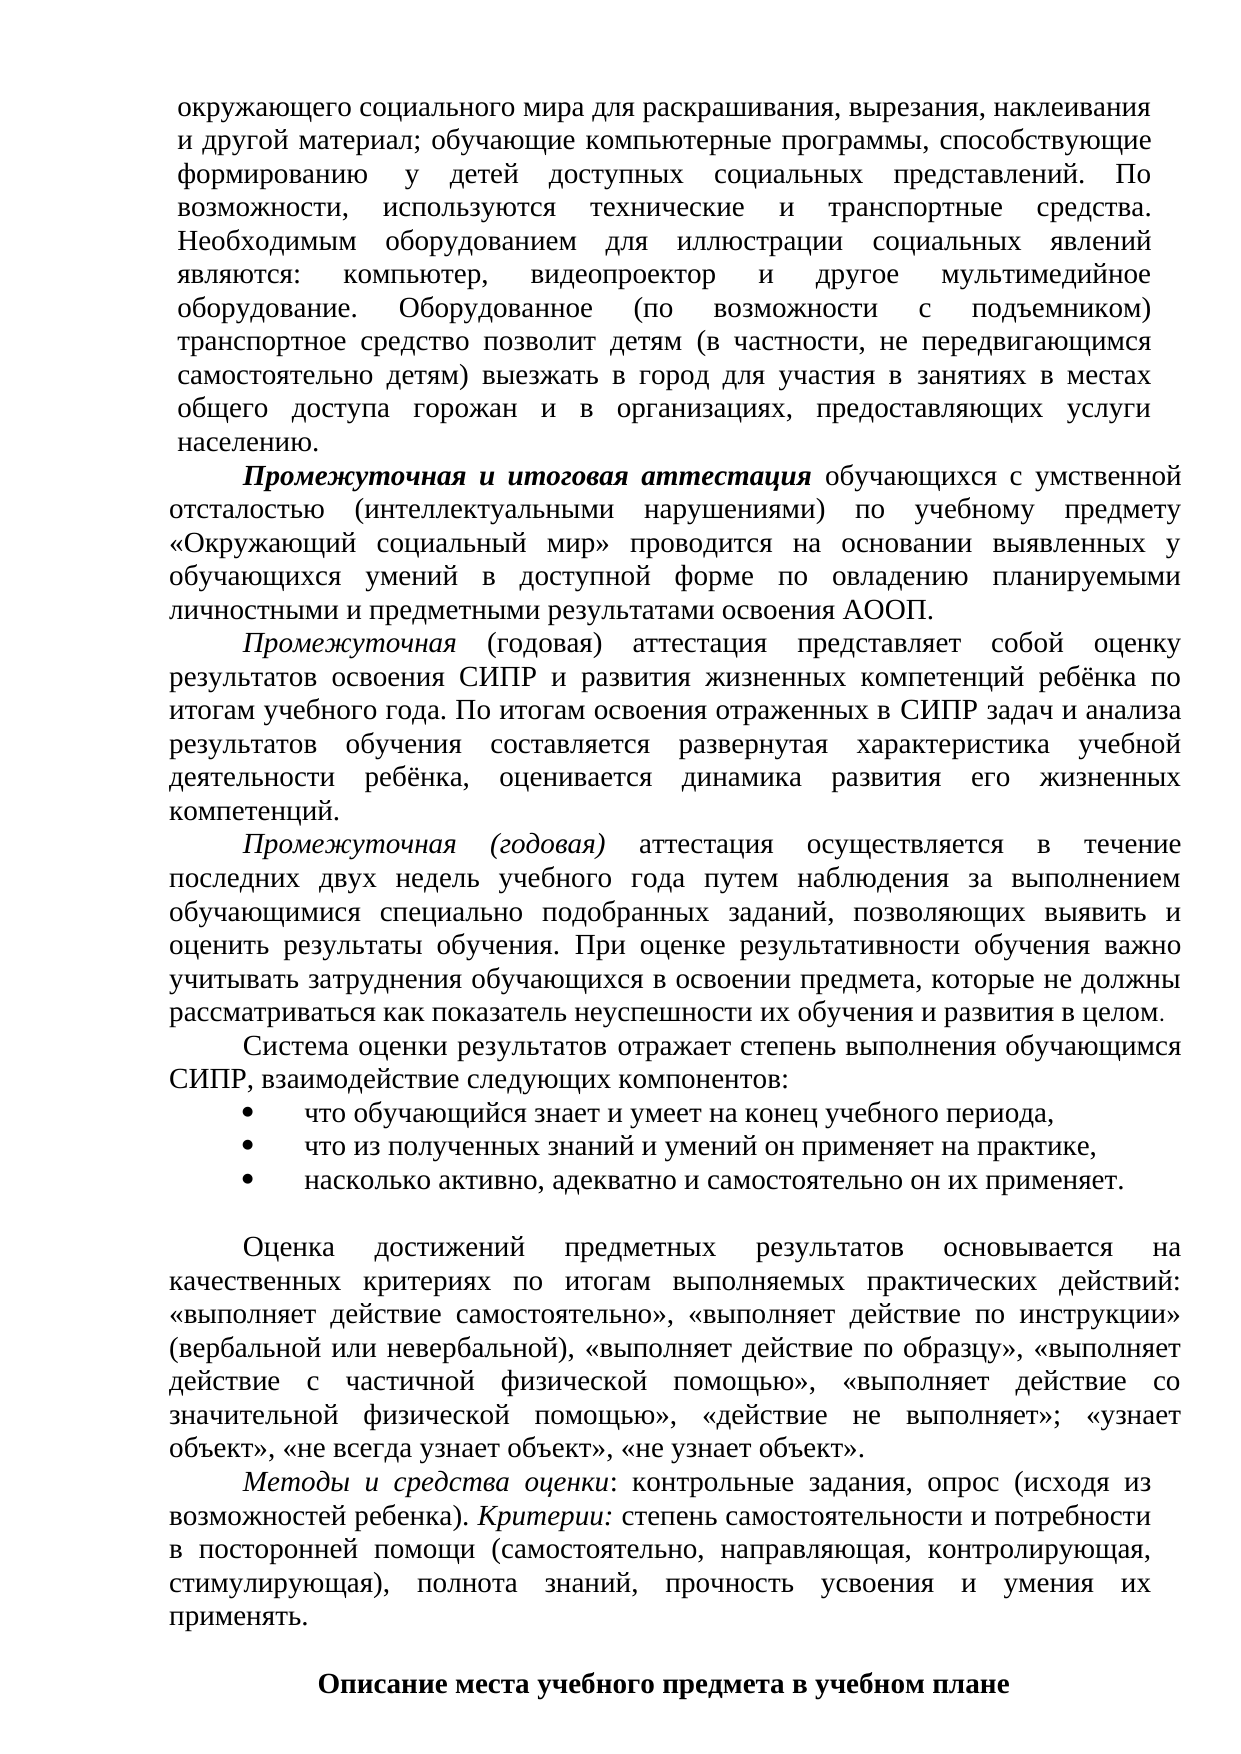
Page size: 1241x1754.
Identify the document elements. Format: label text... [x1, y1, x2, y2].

text Оценка достижений предметных результатов основывается на качественных критериях по итогам выполняемых практических действий: «выполняет действие самостоятельно», «выполняет действие по инструкции» (вербальной или невербальной), «выполняет действие по образцу», «выполняет действие с частичной физической помощью», «выполняет действие со значительной физической помощью», «действие не выполняет»; «узнает объект», «не всегда узнает объект», «не узнает объект». [169, 1229, 1182, 1464]
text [177, 89, 1152, 458]
text Методы и средства оценки: контрольные задания, опрос (исходя из возможностей ребенка). Критерии: степень самостоятельности и потребности в посторонней помощи (самостоятельно, направляющая, контролирующая, стимулирующая), полнота знаний, прочность усвоения и умения их применять. [169, 1464, 1152, 1632]
list что обучающийся знает и умеет на конец учебного периода, [169, 1095, 1182, 1128]
subtitle Описание места учебного предмета в учебном плане [154, 1666, 1173, 1699]
text Промежуточная (годовая) аттестация представляет собой оценку результатов освоения СИПР и развития жизненных компетенций ребёнка по итогам учебного года. По итогам освоения отраженных в СИПР задач и анализа результатов обучения составляется развернутая характеристика учебной деятельности ребёнка, оценивается динамика развития его жизненных компетенций. [169, 625, 1182, 827]
list насколько активно, адекватно и самостоятельно он их применяет. [169, 1162, 1182, 1196]
text Промежуточная (годовая) аттестация осуществляется в течение последних двух недель учебного года путем наблюдения за выполнением обучающимися специально подобранных заданий, позволяющих выявить и оценить результаты обучения. При оценке результативности обучения важно учитывать затруднения обучающихся в освоении предмета, которые не должны рассматриваться как показатель неуспешности их обучения и развития в целом. [169, 827, 1182, 1028]
list что из полученных знаний и умений он применяет на практике, [169, 1128, 1182, 1162]
text Промежуточная и итоговая аттестация обучающихся с умственной отсталостью (интеллектуальными нарушениями) по учебному предмету «Окружающий социальный мир» проводится на основании выявленных у обучающихся умений в доступной форме по овладению планируемыми личностными и предметными результатами освоения АООП. [169, 458, 1182, 625]
text Система оценки результатов отражает степень выполнения обучающимся СИПР, взаимодействие следующих компонентов: [169, 1028, 1182, 1095]
